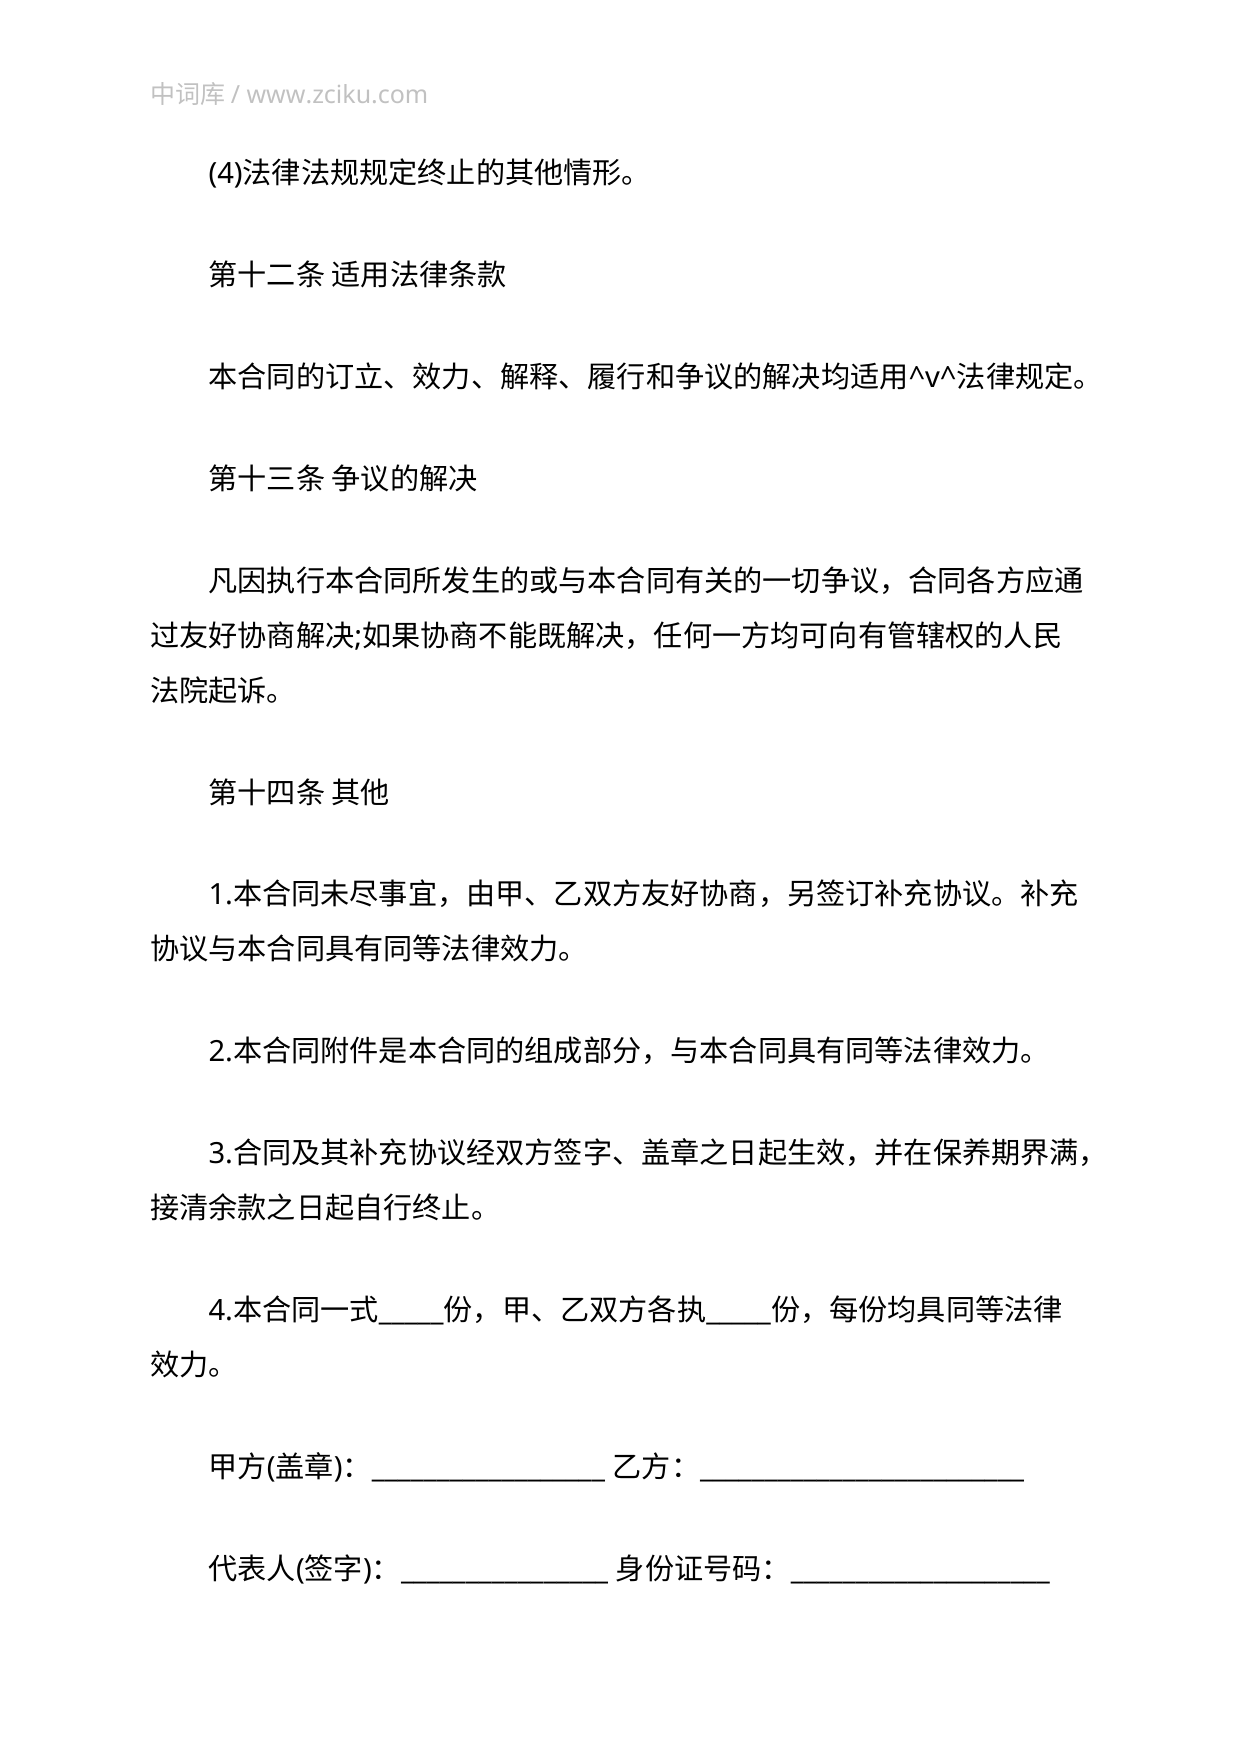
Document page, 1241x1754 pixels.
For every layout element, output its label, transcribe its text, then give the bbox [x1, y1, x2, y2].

text 2.本合同附件是本合同的组成部分，与本合同具有同等法律效力。 [150, 1028, 1090, 1070]
text 4.本合同一式_____份，甲、乙双方各执_____份，每份均具同等法律效力。 [150, 1286, 1090, 1384]
text 凡因执行本合同所发生的或与本合同有关的一切争议，合同各方应通过友好协商解决;如果协商不能既解决，任何一方均可向有管辖权的人民法院起诉。 [150, 557, 1090, 710]
text 1.本合同未尽事宜，由甲、乙双方友好协商，另签订补充协议。补充协议与本合同具有同等法律效力。 [150, 871, 1090, 968]
text 本合同的订立、效力、解释、履行和争议的解决均适用^v^法律规定。 [150, 354, 1090, 396]
text 第十二条 适用法律条款 [150, 252, 1090, 294]
text 3.合同及其补充协议经双方签字、盖章之日起生效，并在保养期界满，接清余款之日起自行终止。 [150, 1130, 1090, 1227]
text 第十四条 其他 [150, 769, 1090, 811]
text 第十三条 争议的解决 [150, 456, 1090, 498]
text 代表人(签字)：________________ 身份证号码：____________________ [150, 1545, 1090, 1588]
text (4)法律法规规定终止的其他情形。 [150, 150, 1090, 192]
text 甲方(盖章)：__________________ 乙方：_________________________ [150, 1443, 1090, 1486]
